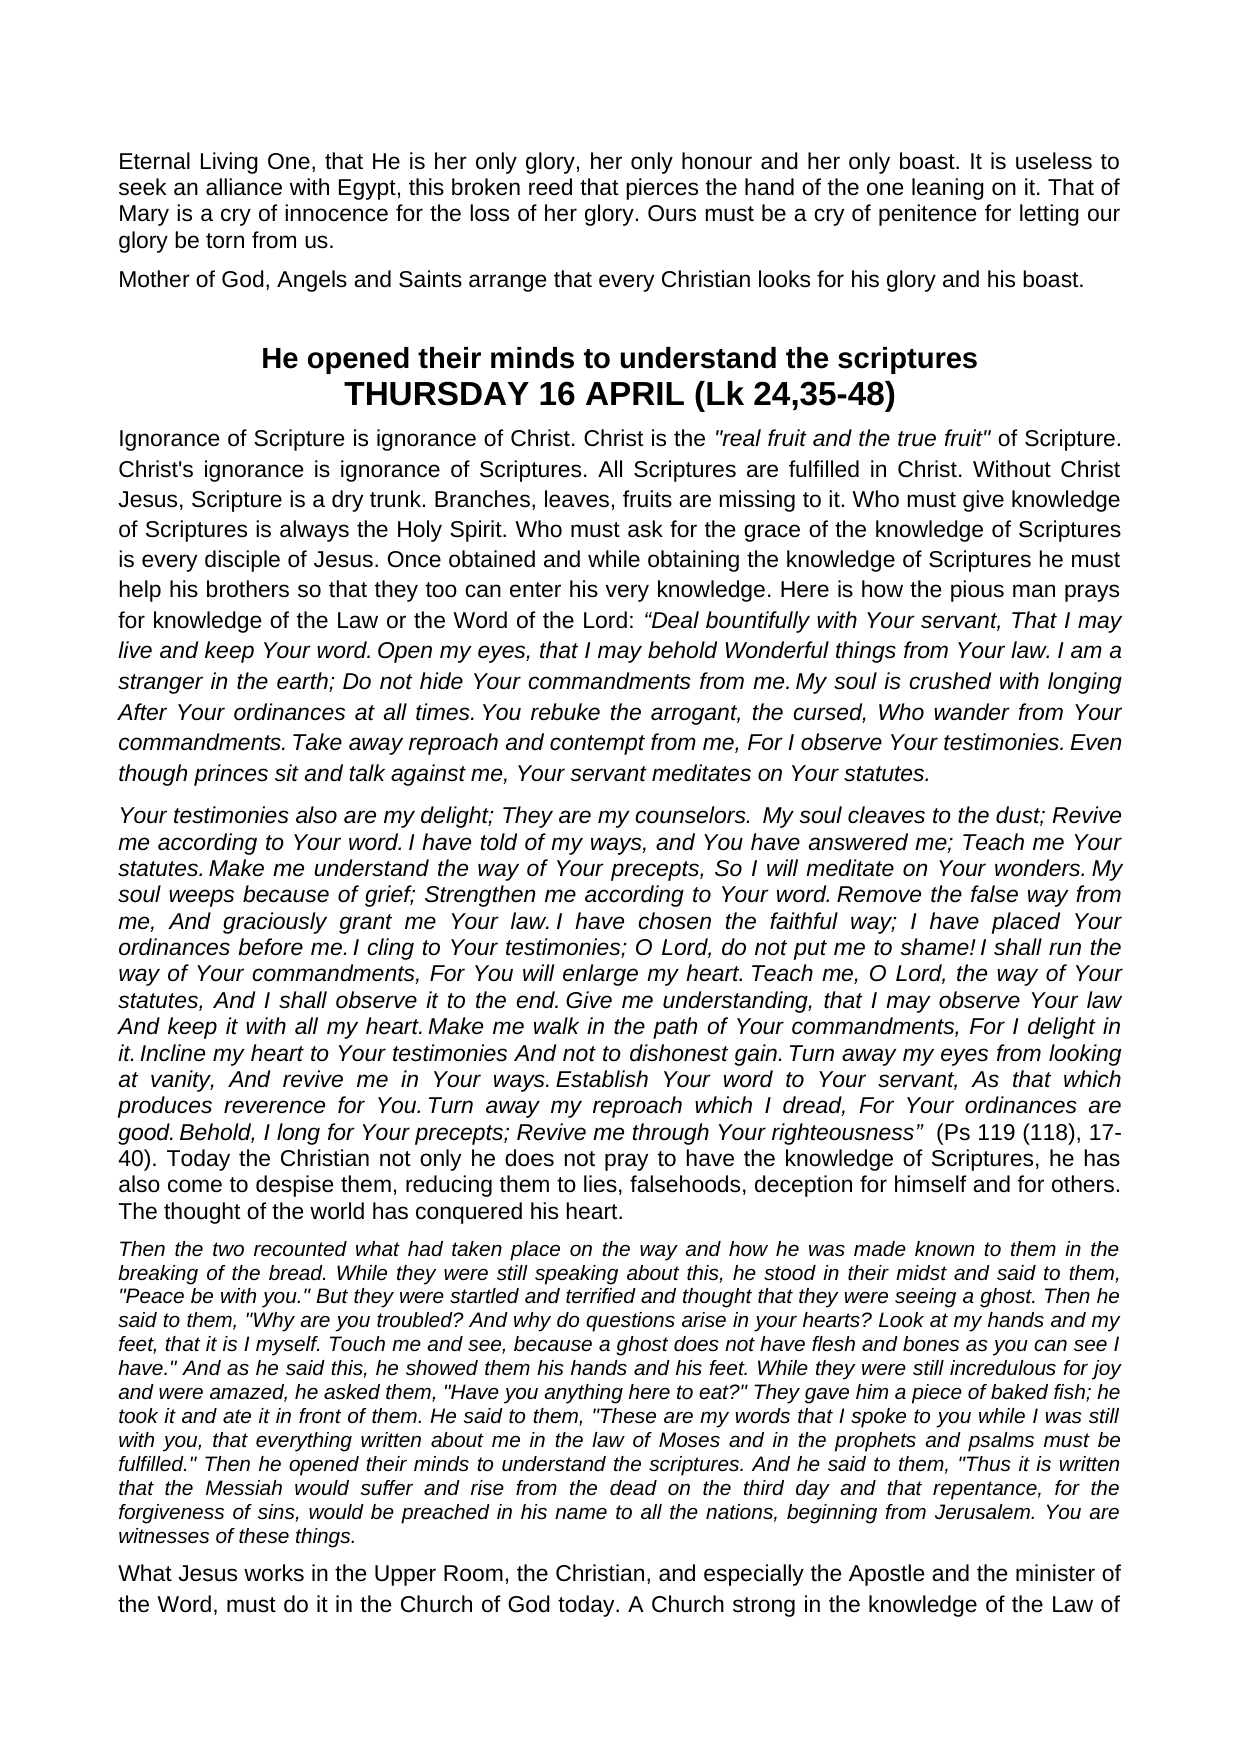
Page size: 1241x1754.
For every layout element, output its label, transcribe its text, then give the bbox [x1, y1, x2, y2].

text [118, 148, 1122, 253]
text Then the two recounted what had taken place on the way and how he was made known to them in the breaking of the bread. While they were still speaking about this, he stood in their midst and said to them, "Peace be with you." But they were startled and terrified and thought that they were seeing a ghost. Then he said to them, "Why are you troubled? And why do questions arise in your hearts? Look at my hands and my feet, that it is I myself. Touch me and see, because a ghost does not have flesh and bones as you can see I have." And as he said this, he showed them his hands and his feet. While they were still incredulous for joy and were amazed, he asked them, "Have you anything here to eat?" They gave him a piece of baked fish; he took it and ate it in front of them. He said to them, "These are my words that I spoke to you while I was still with you, that everything written about me in the law of Moses and in the prophets and psalms must be fulfilled." Then he opened their minds to understand the scriptures. And he said to them, "Thus it is written that the Messiah would suffer and rise from the dead on the third day and that repentance, for the forgiveness of sins, would be preached in his name to all the nations, beginning from Jerusalem. You are witnesses of these things. [118, 1236, 1122, 1548]
text Mother of God, Angels and Saints arrange that every Christian looks for his glory and his boast. [118, 266, 1122, 292]
text He opened their minds to understand the scriptures [118, 341, 1122, 374]
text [118, 1560, 1122, 1622]
text THURSDAY 16 APRIL (Lk 24,35-48) [118, 374, 1122, 413]
text Ignorance of Scripture is ignorance of Christ. Christ is the "real fruit and the true fruit" of Scripture. Christ's ignorance is ignorance of Scriptures. All Scriptures are fulfilled in Christ. Without Christ Jesus, Scripture is a dry trunk. Branches, leaves, fruits are missing to it. Who must give knowledge of Scriptures is always the Holy Spirit. Who must ask for the grace of the knowledge of Scriptures is every disciple of Jesus. Once obtained and while obtaining the knowledge of Scriptures he must help his brothers so that they too can enter his very knowledge. Here is how the pious man prays for knowledge of the Law or the Word of the Lord: “Deal bountifully with Your servant, That I may live and keep Your word. Open my eyes, that I may behold Wonderful things from Your law. I am a stranger in the earth; Do not hide Your commandments from me. My soul is crushed with longing After Your ordinances at all times. You rebuke the arrogant, the cursed, Who wander from Your commandments. Take away reproach and contempt from me, For I observe Your testimonies. Even though princes sit and talk against me, Your servant meditates on Your statutes. [118, 425, 1122, 786]
text Your testimonies also are my delight; They are my counselors. My soul cleaves to the dust; Revive me according to Your word. I have told of my ways, and You have answered me; Teach me Your statutes. Make me understand the way of Your precepts, So I will meditate on Your wonders. My soul weeps because of grief; Strengthen me according to Your word. Remove the false way from me, And graciously grant me Your law. I have chosen the faithful way; I have placed Your ordinances before me. I cling to Your testimonies; O Lord, do not put me to shame! I shall run the way of Your commandments, For You will enlarge my heart. Teach me, O Lord, the way of Your statutes, And I shall observe it to the end. Give me understanding, that I may observe Your law And keep it with all my heart. Make me walk in the path of Your commandments, For I delight in it. Incline my heart to Your testimonies And not to dishonest gain. Turn away my eyes from looking at vanity, And revive me in Your ways. Establish Your word to Your servant, As that which produces reverence for You. Turn away my reproach which I dread, For Your ordinances are good. Behold, I long for Your precepts; Revive me through Your righteousness” (Ps 119 (118), 17-40). Today the Christian not only he does not pray to have the knowledge of Scriptures, he has also come to despise them, reducing them to lies, falsehoods, deception for himself and for others. The thought of the world has conquered his heart. [118, 802, 1122, 1224]
